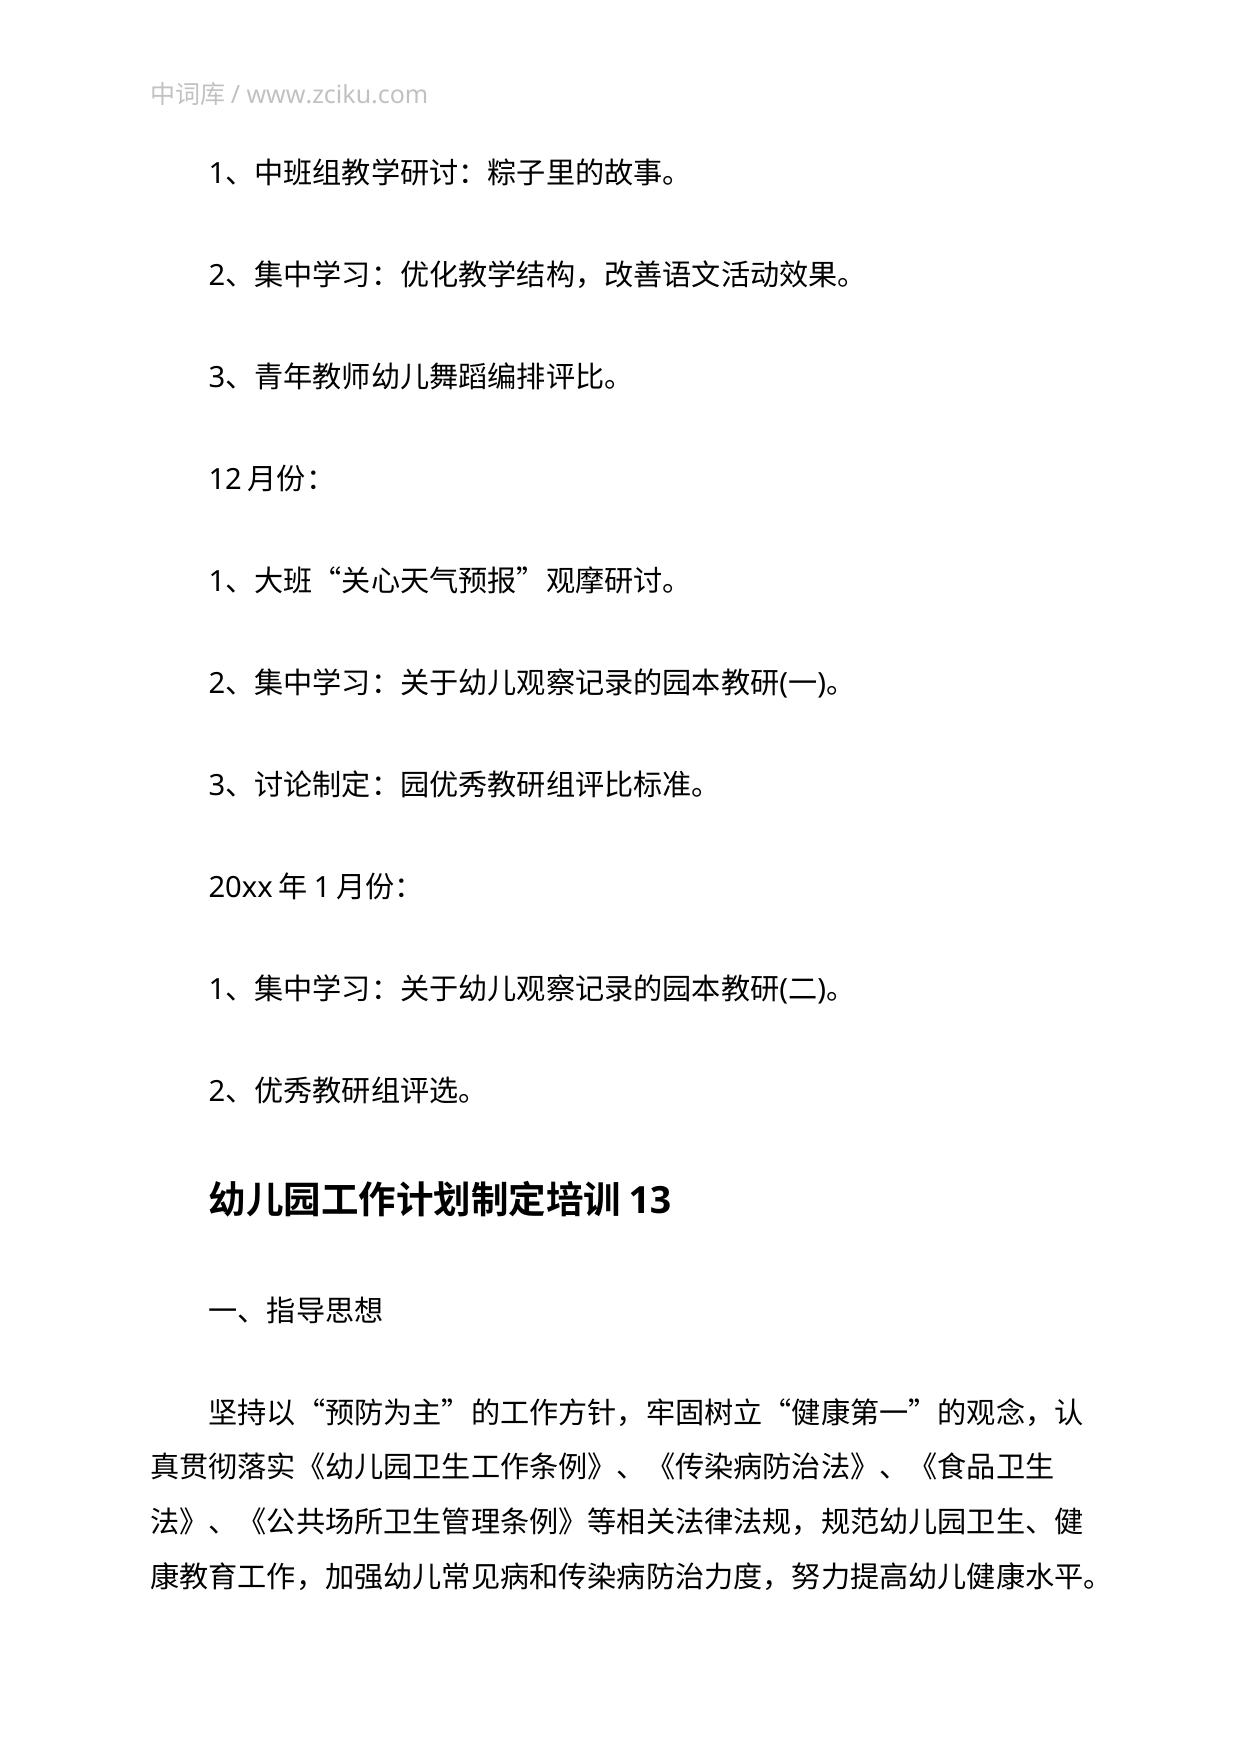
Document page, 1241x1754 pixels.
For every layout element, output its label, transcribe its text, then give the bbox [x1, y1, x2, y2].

text 20xx年1月份： [150, 864, 1090, 906]
text 12月份： [150, 456, 1090, 498]
text 2、集中学习：关于幼儿观察记录的园本教研(一)。 [150, 660, 1090, 702]
text 1、集中学习：关于幼儿观察记录的园本教研(二)。 [150, 966, 1090, 1008]
text 幼儿园工作计划制定培训13 [150, 1170, 1090, 1224]
text 1、中班组教学研讨：粽子里的故事。 [150, 150, 1090, 192]
text 2、优秀教研组评选。 [150, 1068, 1090, 1110]
text 一、指导思想 [150, 1287, 1090, 1330]
text 2、集中学习：优化教学结构，改善语文活动效果。 [150, 252, 1090, 294]
text 3、青年教师幼儿舞蹈编排评比。 [150, 354, 1090, 396]
text 坚持以“预防为主”的工作方针，牢固树立“健康第一”的观念，认真贯彻落实《幼儿园卫生工作条例》、《传染病防治法》、《食品卫生法》、《公共场所卫生管理条例》等相关法律法规，规范幼儿园卫生、健康教育工作，加强幼儿常见病和传染病防治力度，努力提高幼儿健康水平。 [150, 1389, 1090, 1596]
text 1、大班“关心天气预报”观摩研讨。 [150, 558, 1090, 600]
text 3、讨论制定：园优秀教研组评比标准。 [150, 762, 1090, 804]
